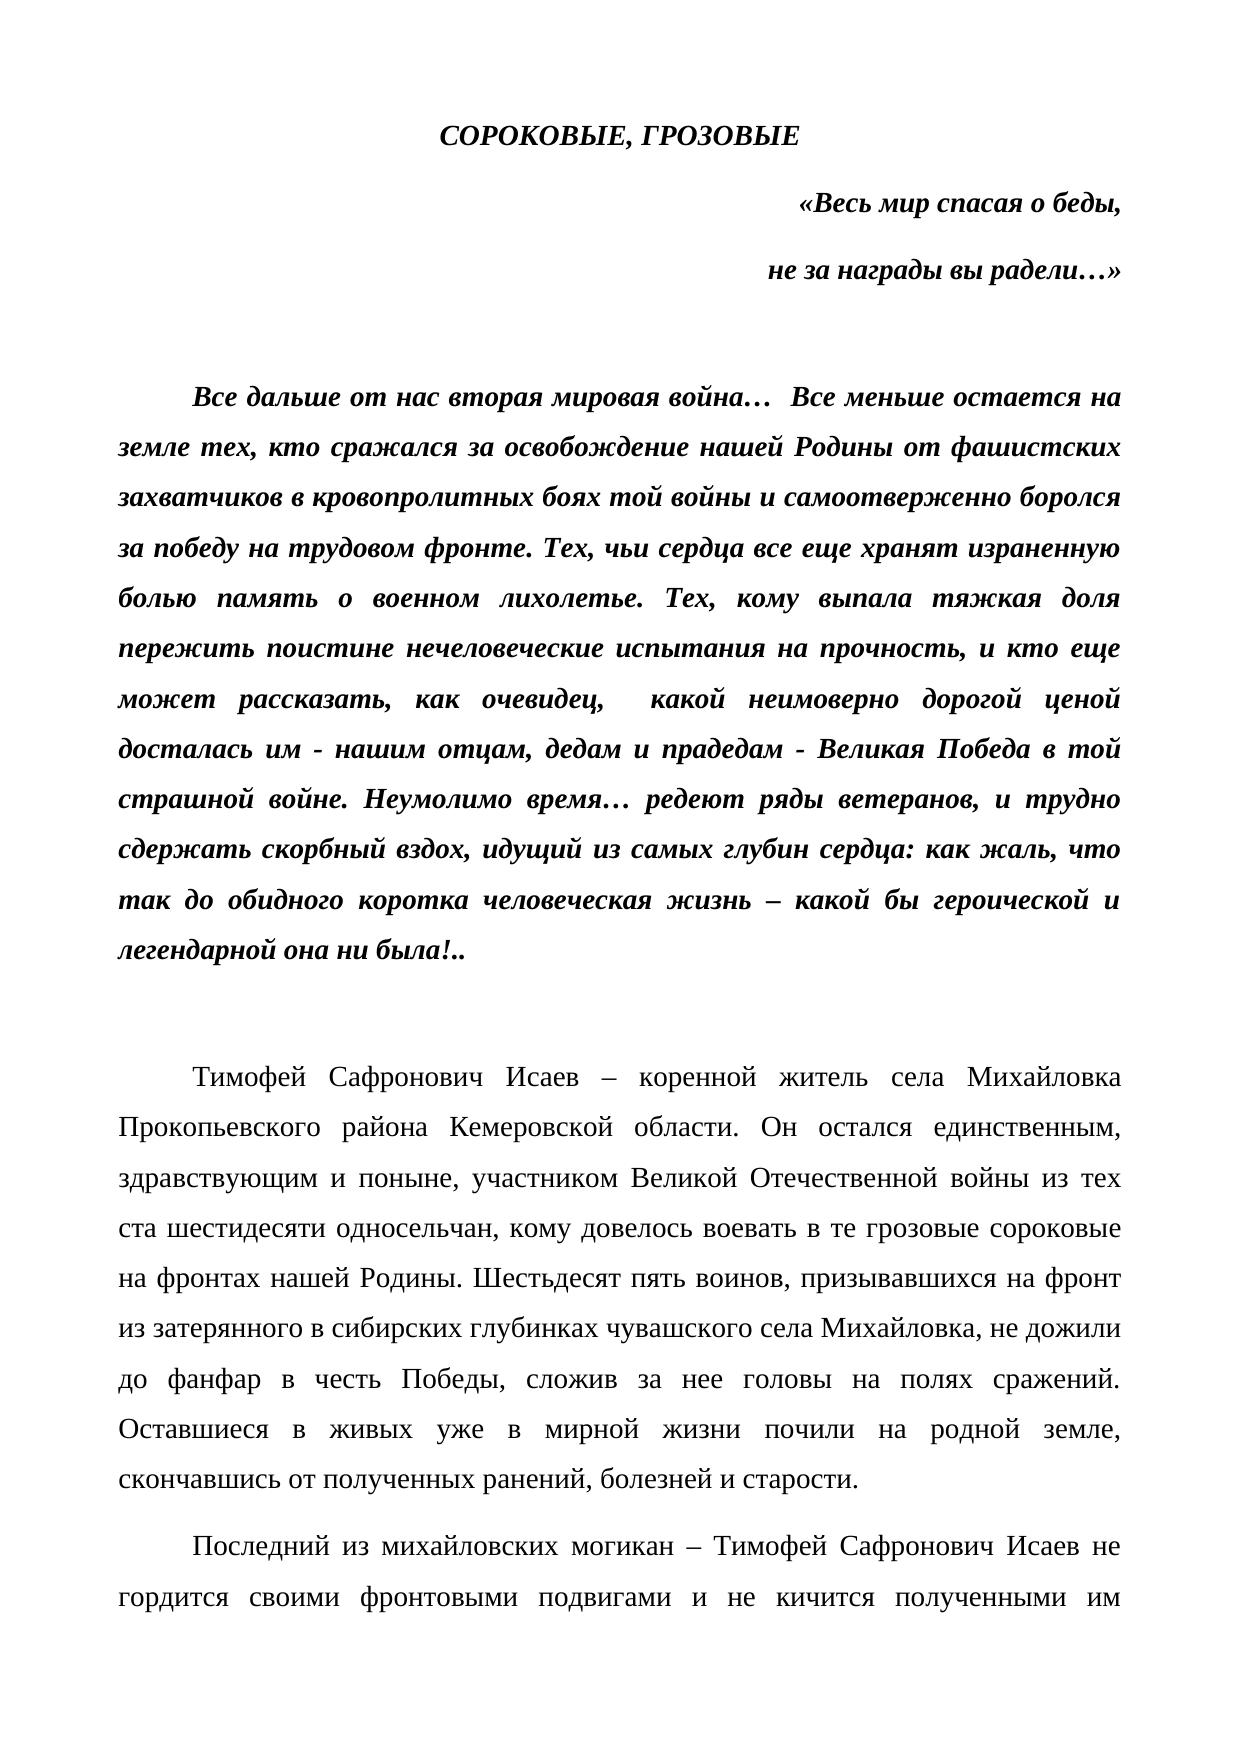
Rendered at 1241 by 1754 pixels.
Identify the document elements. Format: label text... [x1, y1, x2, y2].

text «Весь мир спасая о беды, [118, 185, 1122, 219]
text Все дальше от нас вторая мировая война… Все меньше остается на земле тех, кто сражался за освобождение нашей Родины от фашистских захватчиков в кровопролитных боях той войны и самоотверженно боролся за победу на трудовом фронте. Тех, чьи сердца все еще хранят израненную болью память о военном лихолетье. Тех, кому выпала тяжкая доля пережить поистине нечеловеческие испытания на прочность, и кто еще может рассказать, как очевидец, какой неимоверно дорогой ценой досталась им - нашим отцам, дедам и прадедам - Великая Победа в той страшной войне. Неумолимо время… редеют ряды ветеранов, и трудно сдержать скорбный вздох, идущий из самых глубин сердца: как жаль, что так до обидного коротка человеческая жизнь – какой бы героической и легендарной она ни была!.. [118, 379, 1122, 966]
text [118, 1528, 1122, 1612]
text Тимофей Сафронович Исаев – коренной житель села Михайловка Прокопьевского района Кемеровской области. Он остался единственным, здравствующим и поныне, участником Великой Отечественной войны из тех ста шестидесяти односельчан, кому довелось воевать в те грозовые сороковые на фронтах нашей Родины. Шестьдесят пять воинов, призывавшихся на фронт из затерянного в сибирских глубинках чувашского села Михайловка, не дожили до фанфар в честь Победы, сложив за нее головы на полях сражений. Оставшиеся в живых уже в мирной жизни почили на родной земле, скончавшись от полученных ранений, болезней и старости. [118, 1059, 1122, 1495]
text СОРОКОВЫЕ, ГРОЗОВЫЕ [118, 118, 1122, 152]
text не за награды вы радели…» [118, 252, 1122, 286]
